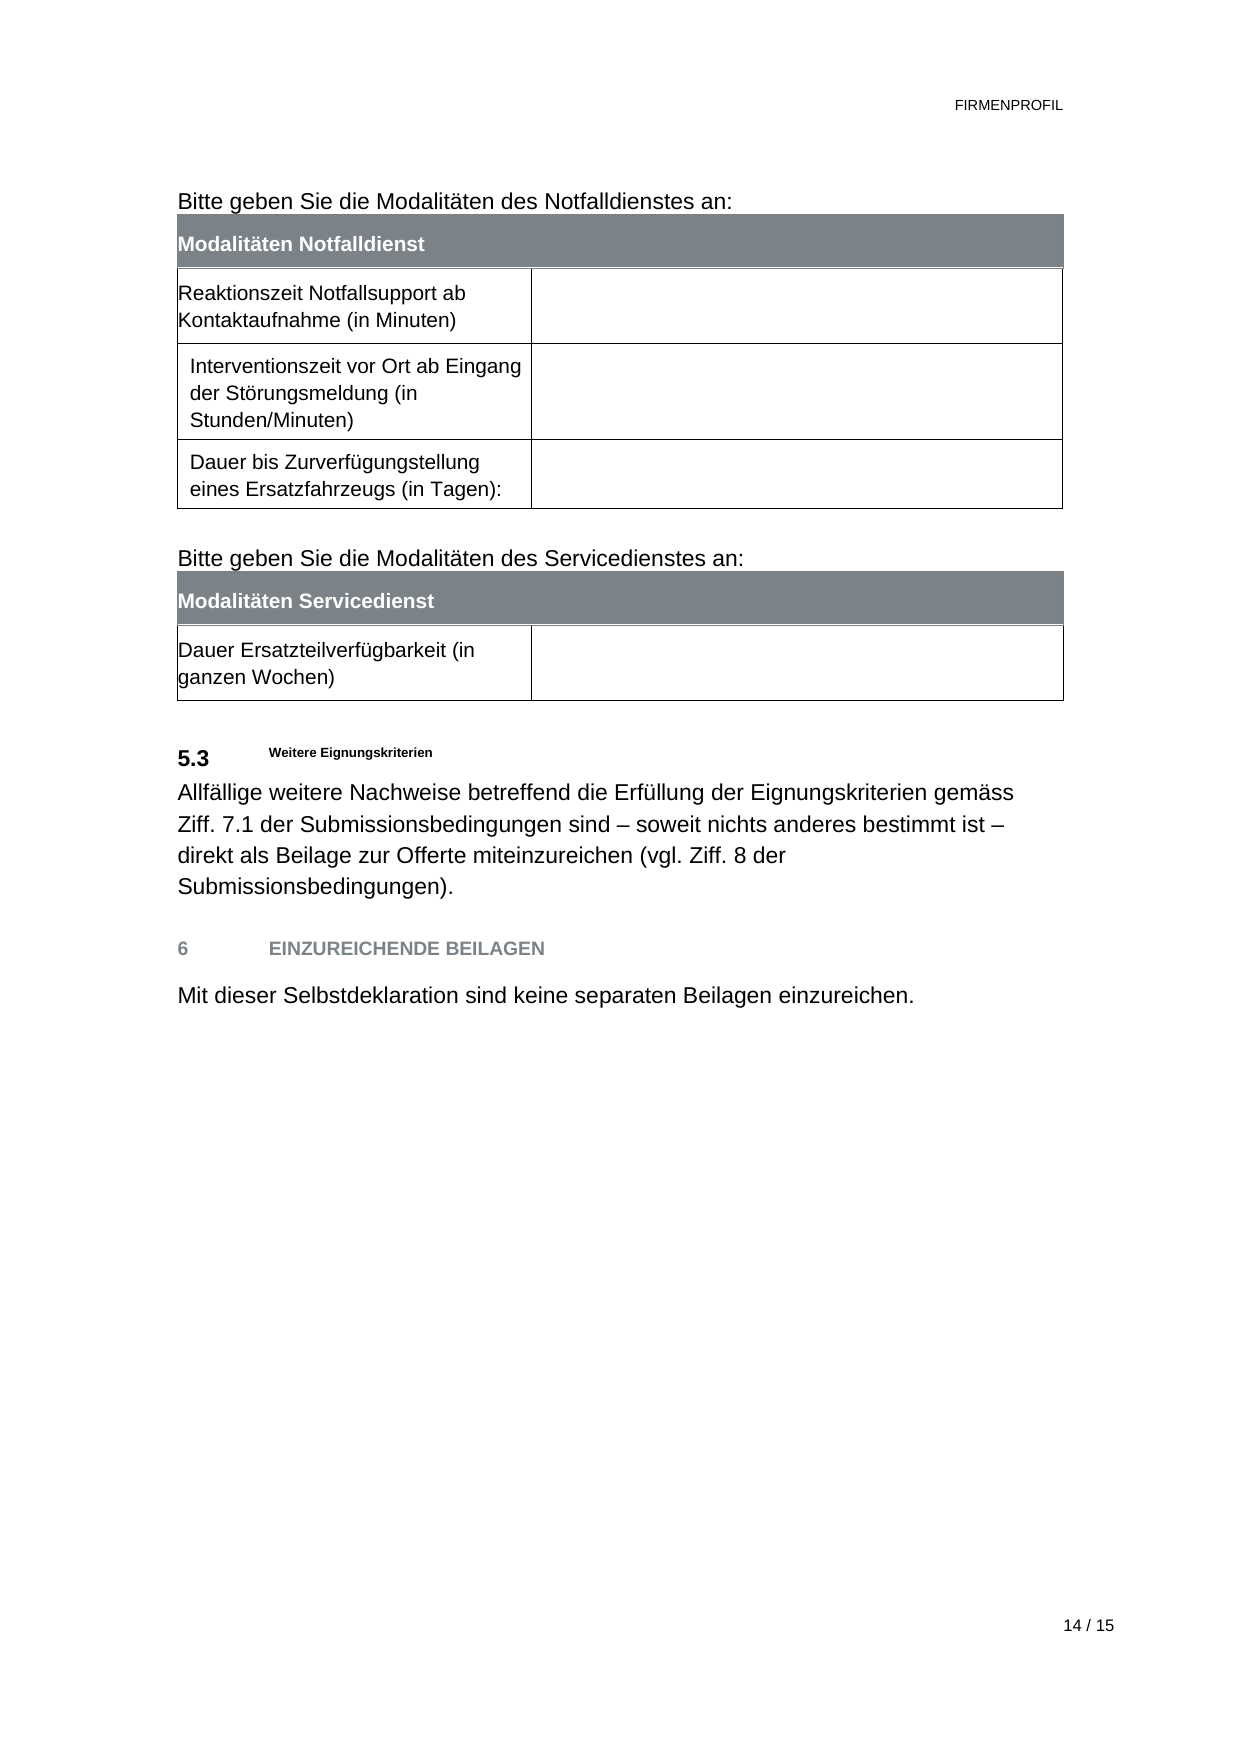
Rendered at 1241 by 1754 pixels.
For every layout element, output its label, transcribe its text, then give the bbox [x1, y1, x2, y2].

text Bitte geben Sie die Modalitäten des Servicedienstes an: [177, 540, 1063, 571]
table_header Reaktionszeit Notfallsupport ab Kontaktaufnahme (in Minuten) [178, 269, 531, 343]
text Mit dieser Selbstdeklaration sind keine separaten Beilagen einzureichen. [177, 977, 1063, 1009]
table_cell [532, 440, 1062, 508]
table_cell Interventionszeit vor Ort ab Eingang der Störungsmeldung (in Stunden/Minuten) [178, 344, 531, 439]
subtitle Weitere Eignungskriterien [177, 733, 1063, 774]
table_header [532, 626, 1063, 700]
table_header Modalitäten Notfalldienst [178, 215, 1063, 267]
table_header Dauer Ersatzteilverfügbarkeit (in ganzen Wochen) [178, 626, 531, 700]
table_header Modalitäten Servicedienst [178, 573, 1063, 624]
table_cell [532, 344, 1062, 439]
text Allfällige weitere Nachweise betreffend die Erfüllung der Eignungskriterien gemäss Ziff. 7.1 der Submissionsbedingungen sind – soweit nichts anderes bestimmt ist – direkt als Beilage zur Offerte miteinzureichen (vgl. Ziff. 8 der Submissionsbedingungen). [177, 774, 1063, 899]
text Bitte geben Sie die Modalitäten des Notfalldienstes an: [177, 183, 1063, 214]
subtitle Einzureichende Beilagen [177, 931, 1063, 977]
table_cell Dauer bis Zurverfügungstellung eines Ersatzfahrzeugs (in Tagen): [178, 440, 531, 508]
table_header [532, 269, 1062, 343]
